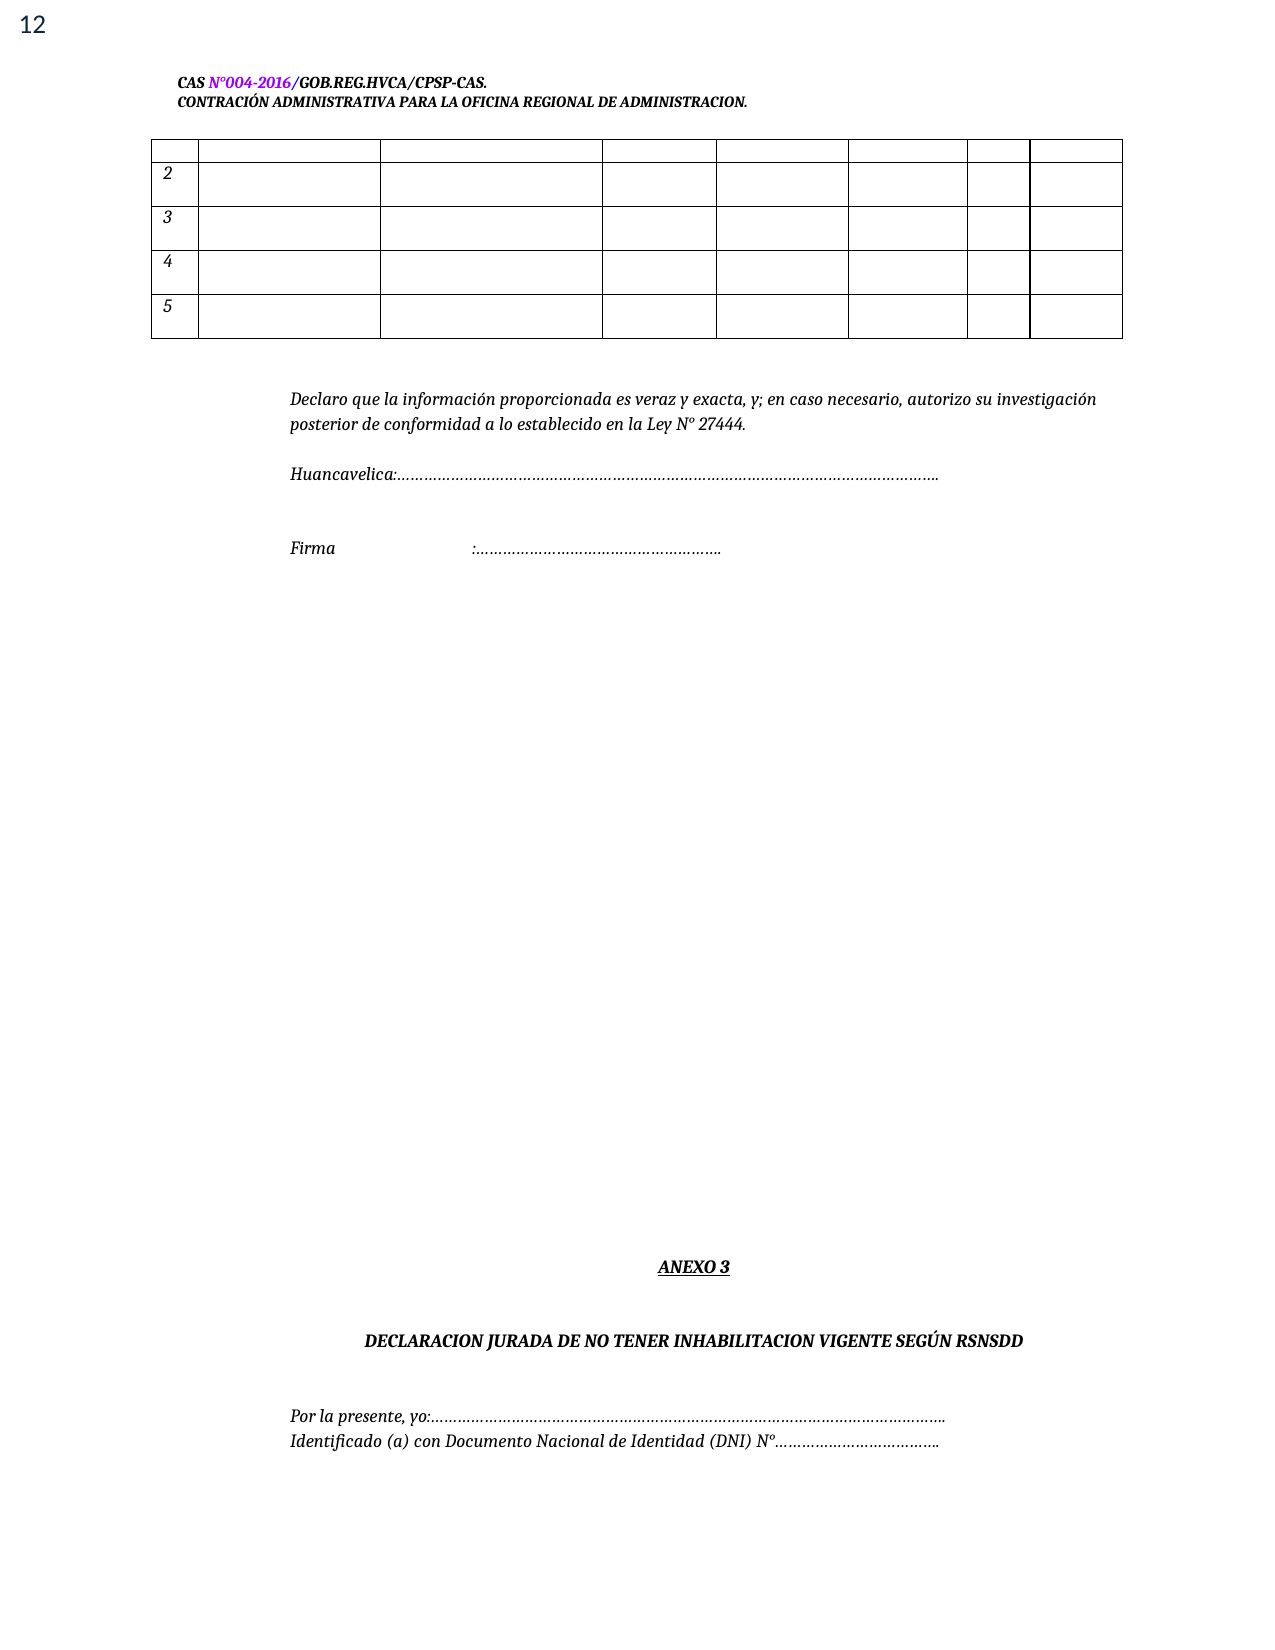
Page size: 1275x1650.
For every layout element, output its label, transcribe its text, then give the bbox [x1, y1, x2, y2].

table_cell [968, 295, 1029, 338]
table_cell [603, 207, 716, 250]
table_cell 1 [152, 140, 198, 162]
table_cell [717, 163, 848, 206]
table_cell [381, 163, 602, 206]
table_cell [1031, 251, 1122, 294]
table_cell [1031, 207, 1122, 250]
table_cell [717, 140, 848, 162]
table_cell [381, 251, 602, 294]
table_cell [849, 295, 967, 338]
table_cell [968, 207, 1029, 250]
table_cell [381, 140, 602, 162]
table_cell [968, 140, 1029, 162]
table_cell [849, 163, 967, 206]
table_cell [968, 251, 1029, 294]
table_cell [381, 207, 602, 250]
table_cell [603, 163, 716, 206]
table_cell [199, 163, 380, 206]
table_cell 3 [152, 207, 198, 250]
table_cell [603, 251, 716, 294]
text Declaro que la información proporcionada es veraz y exacta, y; en caso necesario, autorizo su investigación posterior de conformidad a lo establecido en la Ley N° 27444. [290, 389, 1098, 435]
table_cell [1031, 295, 1122, 338]
text DECLARACION JURADA DE NO TENER INHABILITACION VIGENTE SEGÚN RSNSDD [290, 1331, 1098, 1352]
table_cell [849, 140, 967, 162]
table_cell [603, 295, 716, 338]
table_cell [199, 295, 380, 338]
text Huancavelica:…………………………………………………………………………………………………………. [290, 463, 1098, 485]
table_cell [381, 295, 602, 338]
table_cell [849, 207, 967, 250]
table_cell [717, 251, 848, 294]
table_cell 2 [152, 163, 198, 206]
text Firma :………………………………………………. [290, 538, 1098, 559]
table_cell 5 [152, 295, 198, 338]
table_cell [199, 140, 380, 162]
table_cell [968, 163, 1029, 206]
table_cell [199, 251, 380, 294]
text ANEXO 3 [290, 1257, 1098, 1278]
table_cell 4 [152, 251, 198, 294]
text Identificado (a) con Documento Nacional de Identidad (DNI) N°………………………………. [290, 1430, 1098, 1452]
text Por la presente, yo:……………………………………………………………………………………………………. [290, 1405, 1098, 1427]
table_cell [1031, 163, 1122, 206]
table_cell [849, 251, 967, 294]
table_cell [1031, 140, 1122, 162]
table_cell [603, 140, 716, 162]
table_cell [199, 207, 380, 250]
table_cell [717, 295, 848, 338]
table_cell [717, 207, 848, 250]
